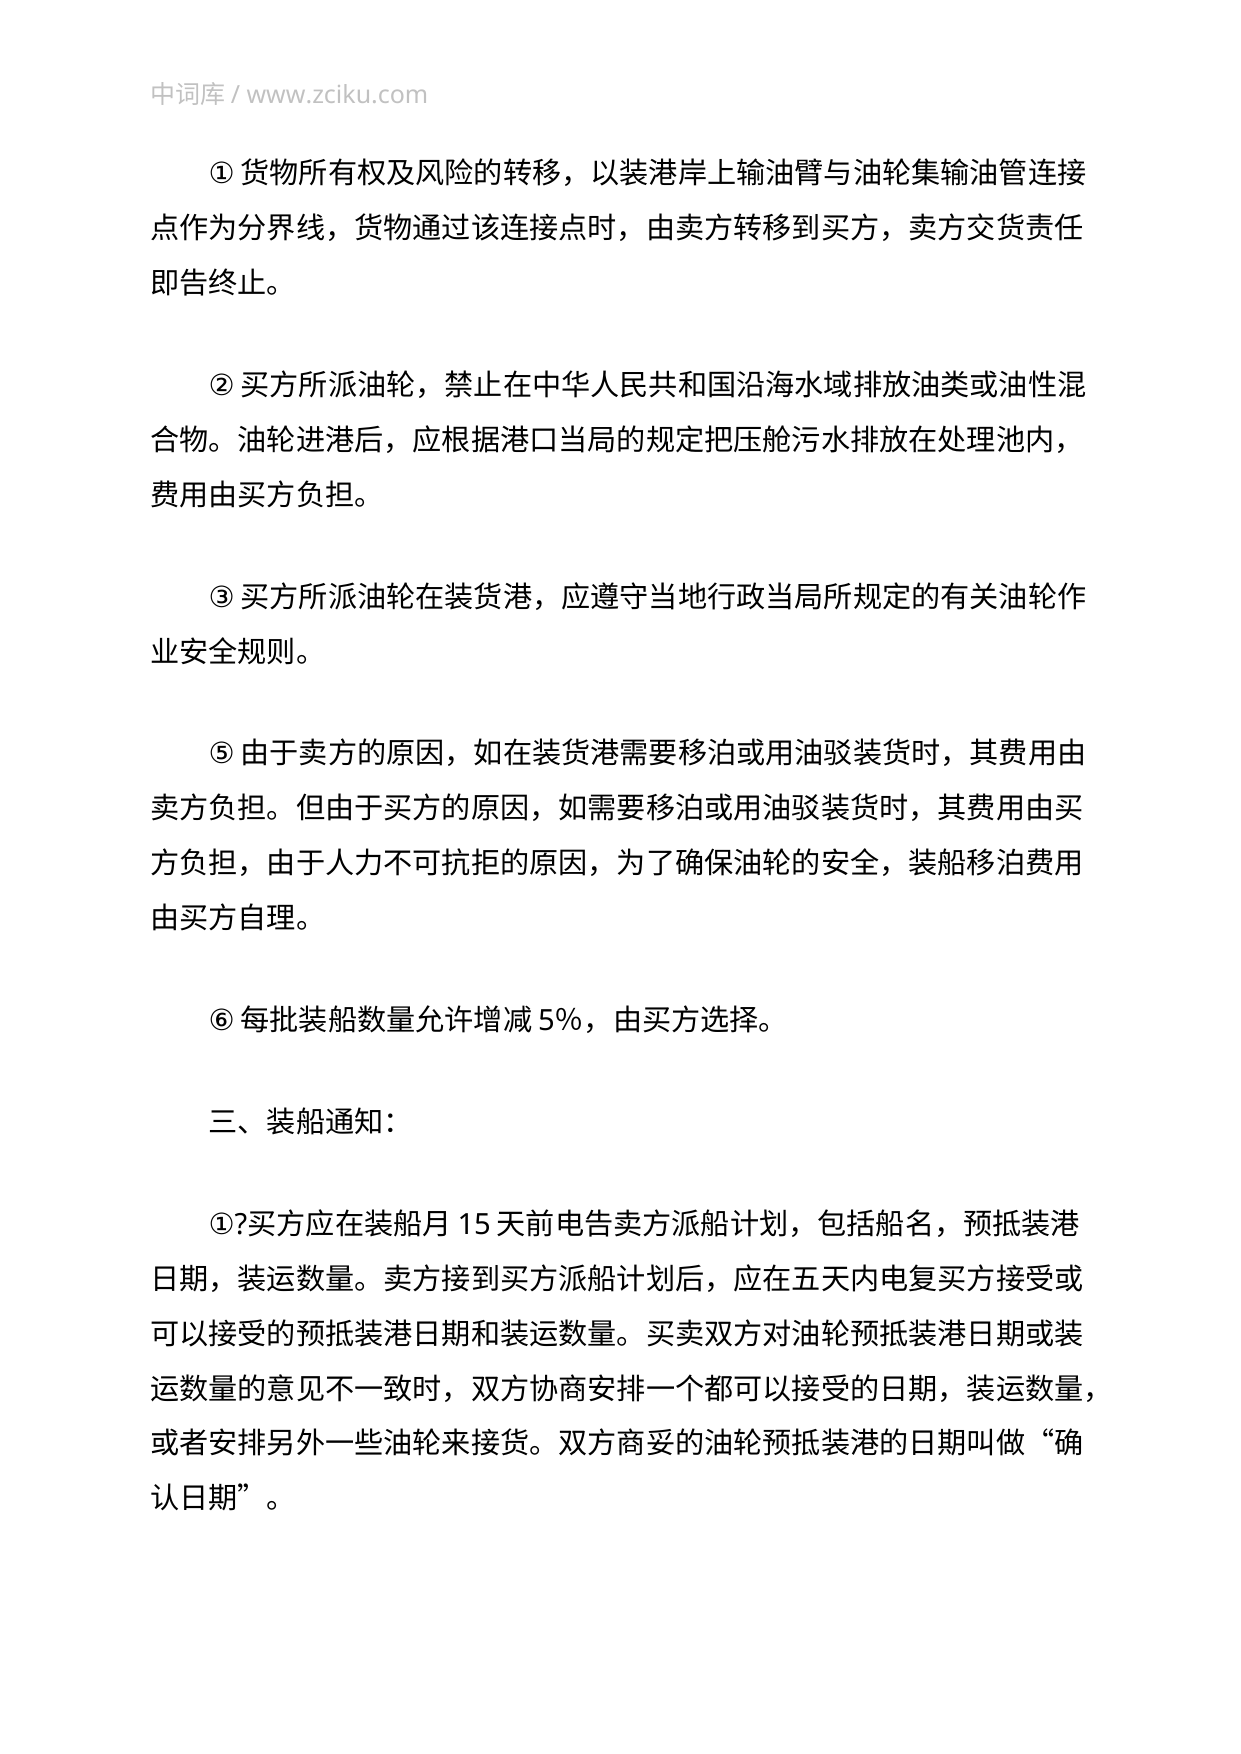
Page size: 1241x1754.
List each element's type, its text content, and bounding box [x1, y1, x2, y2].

text ①?买方应在装船月15天前电告卖方派船计划，包括船名，预抵装港日期，装运数量。卖方接到买方派船计划后，应在五天内电复买方接受或可以接受的预抵装港日期和装运数量。买卖双方对油轮预抵装港日期或装运数量的意见不一致时，双方协商安排一个都可以接受的日期，装运数量，或者安排另外一些油轮来接货。双方商妥的油轮预抵装港的日期叫做“确认日期”。 [150, 1200, 1090, 1517]
text ⑤由于卖方的原因，如在装货港需要移泊或用油驳装货时，其费用由卖方负担。但由于买方的原因，如需要移泊或用油驳装货时，其费用由买方负担，由于人力不可抗拒的原因，为了确保油轮的安全，装船移泊费用由买方自理。 [150, 730, 1090, 937]
text ①货物所有权及风险的转移，以装港岸上输油臂与油轮集输油管连接点作为分界线，货物通过该连接点时，由卖方转移到买方，卖方交货责任即告终止。 [150, 150, 1090, 302]
text ⑥每批装船数量允许增减5％，由买方选择。 [150, 997, 1090, 1039]
text 三、装船通知： [150, 1099, 1090, 1141]
text ③买方所派油轮在装货港，应遵守当地行政当局所规定的有关油轮作业安全规则。 [150, 573, 1090, 671]
text ②买方所派油轮，禁止在中华人民共和国沿海水域排放油类或油性混合物。油轮进港后，应根据港口当局的规定把压舱污水排放在处理池内，费用由买方负担。 [150, 362, 1090, 514]
